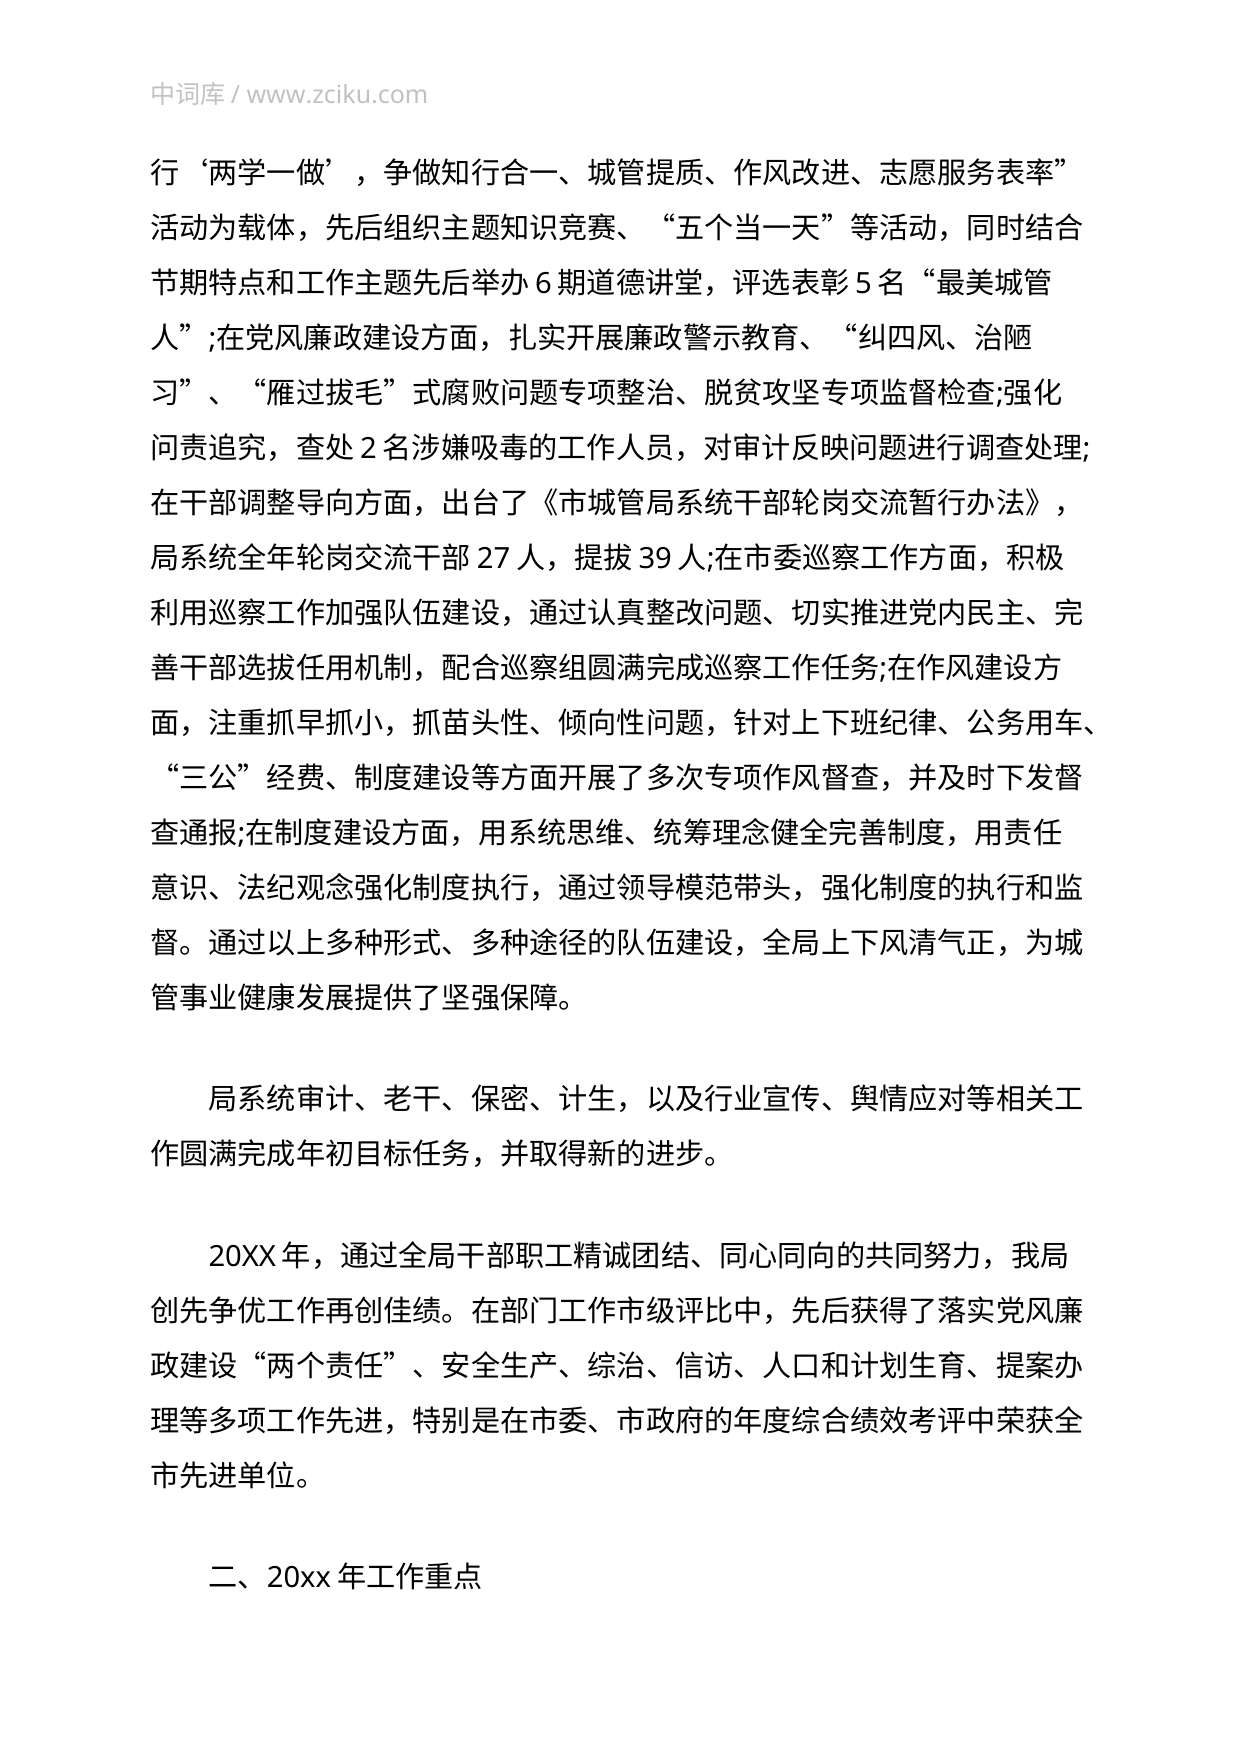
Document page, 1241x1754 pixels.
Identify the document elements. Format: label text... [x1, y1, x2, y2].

text 20XX年，通过全局干部职工精诚团结、同心同向的共同努力，我局创先争优工作再创佳绩。在部门工作市级评比中，先后获得了落实党风廉政建设“两个责任”、安全生产、综治、信访、人口和计划生育、提案办理等多项工作先进，特别是在市委、市政府的年度综合绩效考评中荣获全市先进单位。 [150, 1233, 1090, 1494]
text 局系统审计、老干、保密、计生，以及行业宣传、舆情应对等相关工作圆满完成年初目标任务，并取得新的进步。 [150, 1076, 1090, 1173]
text 二、20xx年工作重点 [150, 1554, 1090, 1596]
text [150, 150, 1090, 1016]
